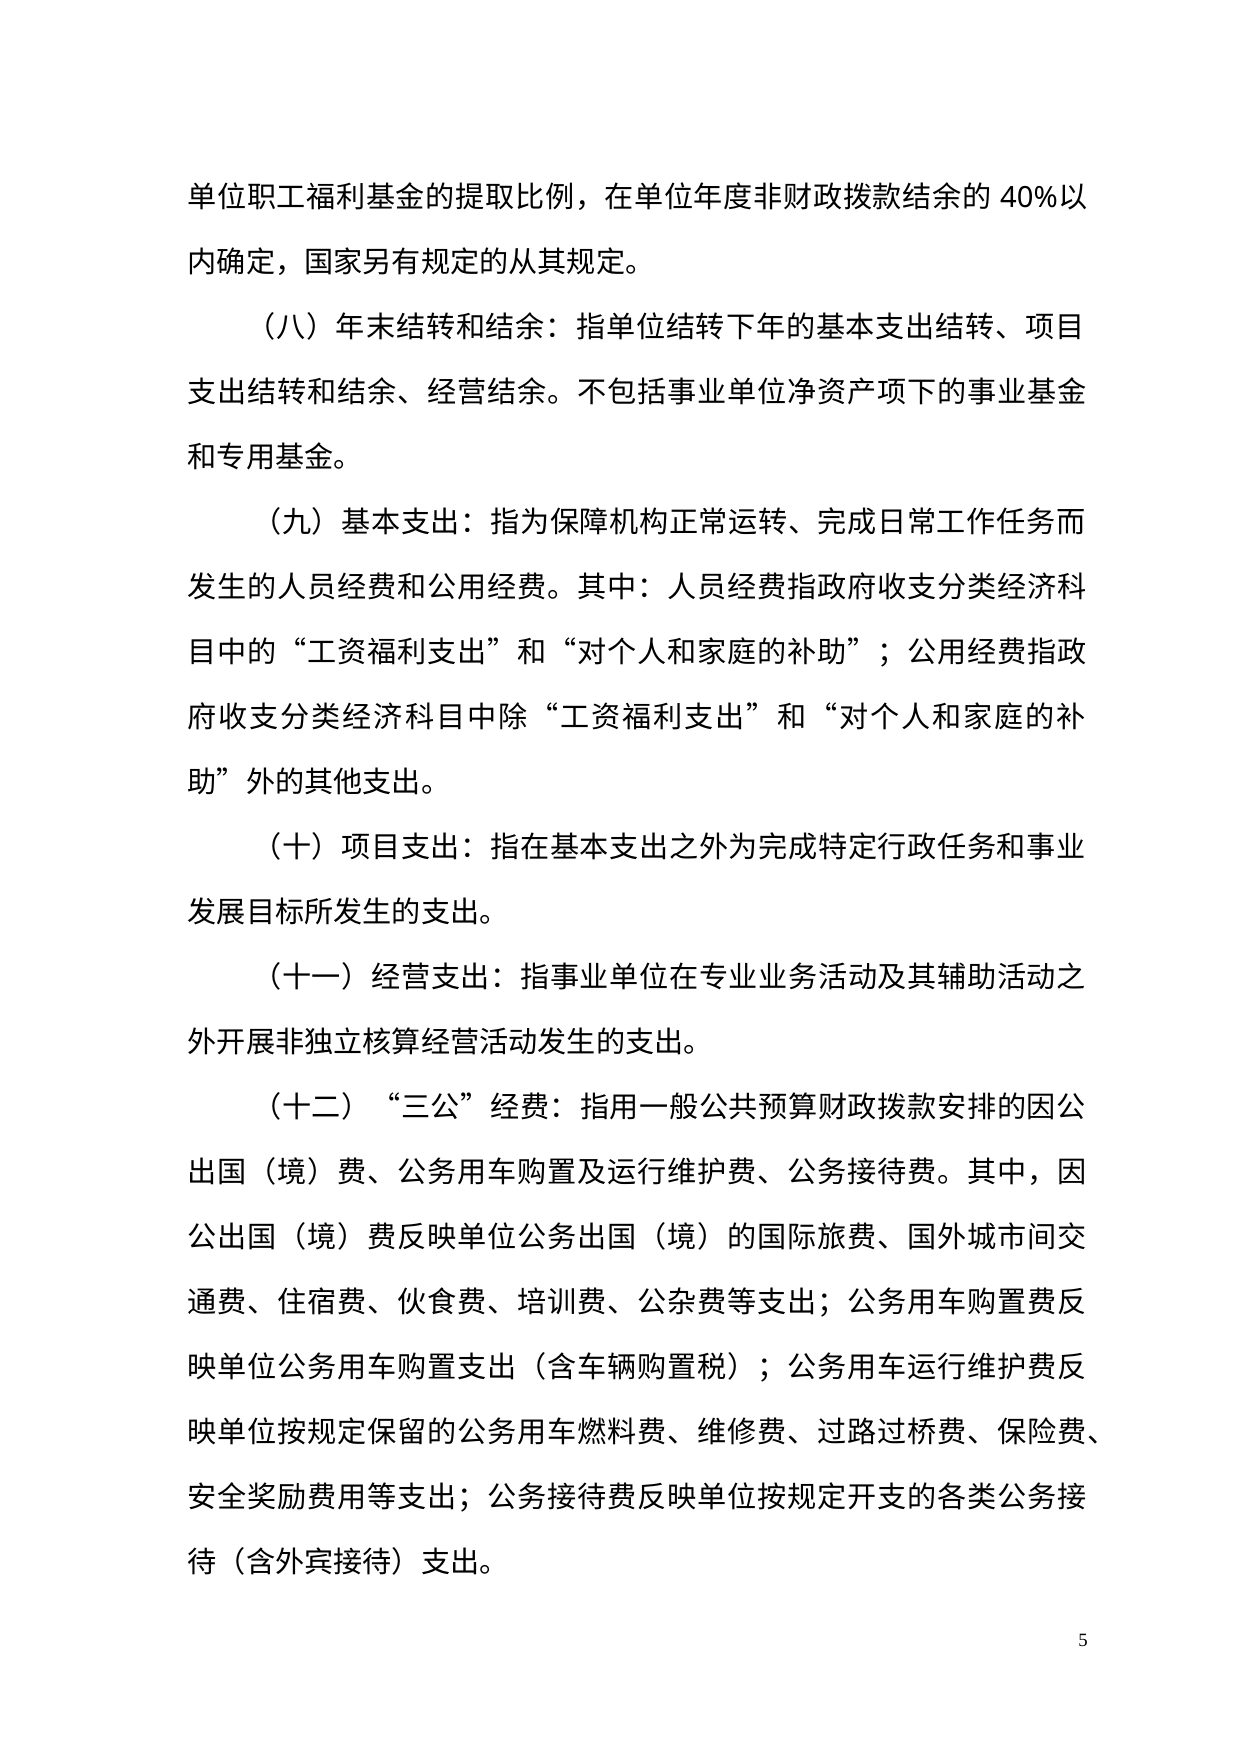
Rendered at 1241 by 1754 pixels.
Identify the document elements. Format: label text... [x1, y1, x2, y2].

text （九）基本支出：指为保障机构正常运转、完成日常工作任务而发生的人员经费和公用经费。其中：人员经费指政府收支分类经济科目中的“工资福利支出”和“对个人和家庭的补助”；公用经费指政府收支分类经济科目中除“工资福利支出”和“对个人和家庭的补助”外的其他支出。 [187, 487, 1087, 812]
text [187, 162, 1087, 292]
text （八）年末结转和结余：指单位结转下年的基本支出结转、项目支出结转和结余、经营结余。不包括事业单位净资产项下的事业基金和专用基金。 [187, 292, 1087, 487]
text （十二）“三公”经费：指用一般公共预算财政拨款安排的因公出国（境）费、公务用车购置及运行维护费、公务接待费。其中，因公出国（境）费反映单位公务出国（境）的国际旅费、国外城市间交通费、住宿费、伙食费、培训费、公杂费等支出；公务用车购置费反映单位公务用车购置支出（含车辆购置税）；公务用车运行维护费反映单位按规定保留的公务用车燃料费、维修费、过路过桥费、保险费、安全奖励费用等支出；公务接待费反映单位按规定开支的各类公务接待（含外宾接待）支出。 [187, 1072, 1087, 1592]
text （十一）经营支出：指事业单位在专业业务活动及其辅助活动之外开展非独立核算经营活动发生的支出。 [187, 942, 1087, 1072]
text （十）项目支出：指在基本支出之外为完成特定行政任务和事业发展目标所发生的支出。 [187, 812, 1087, 942]
